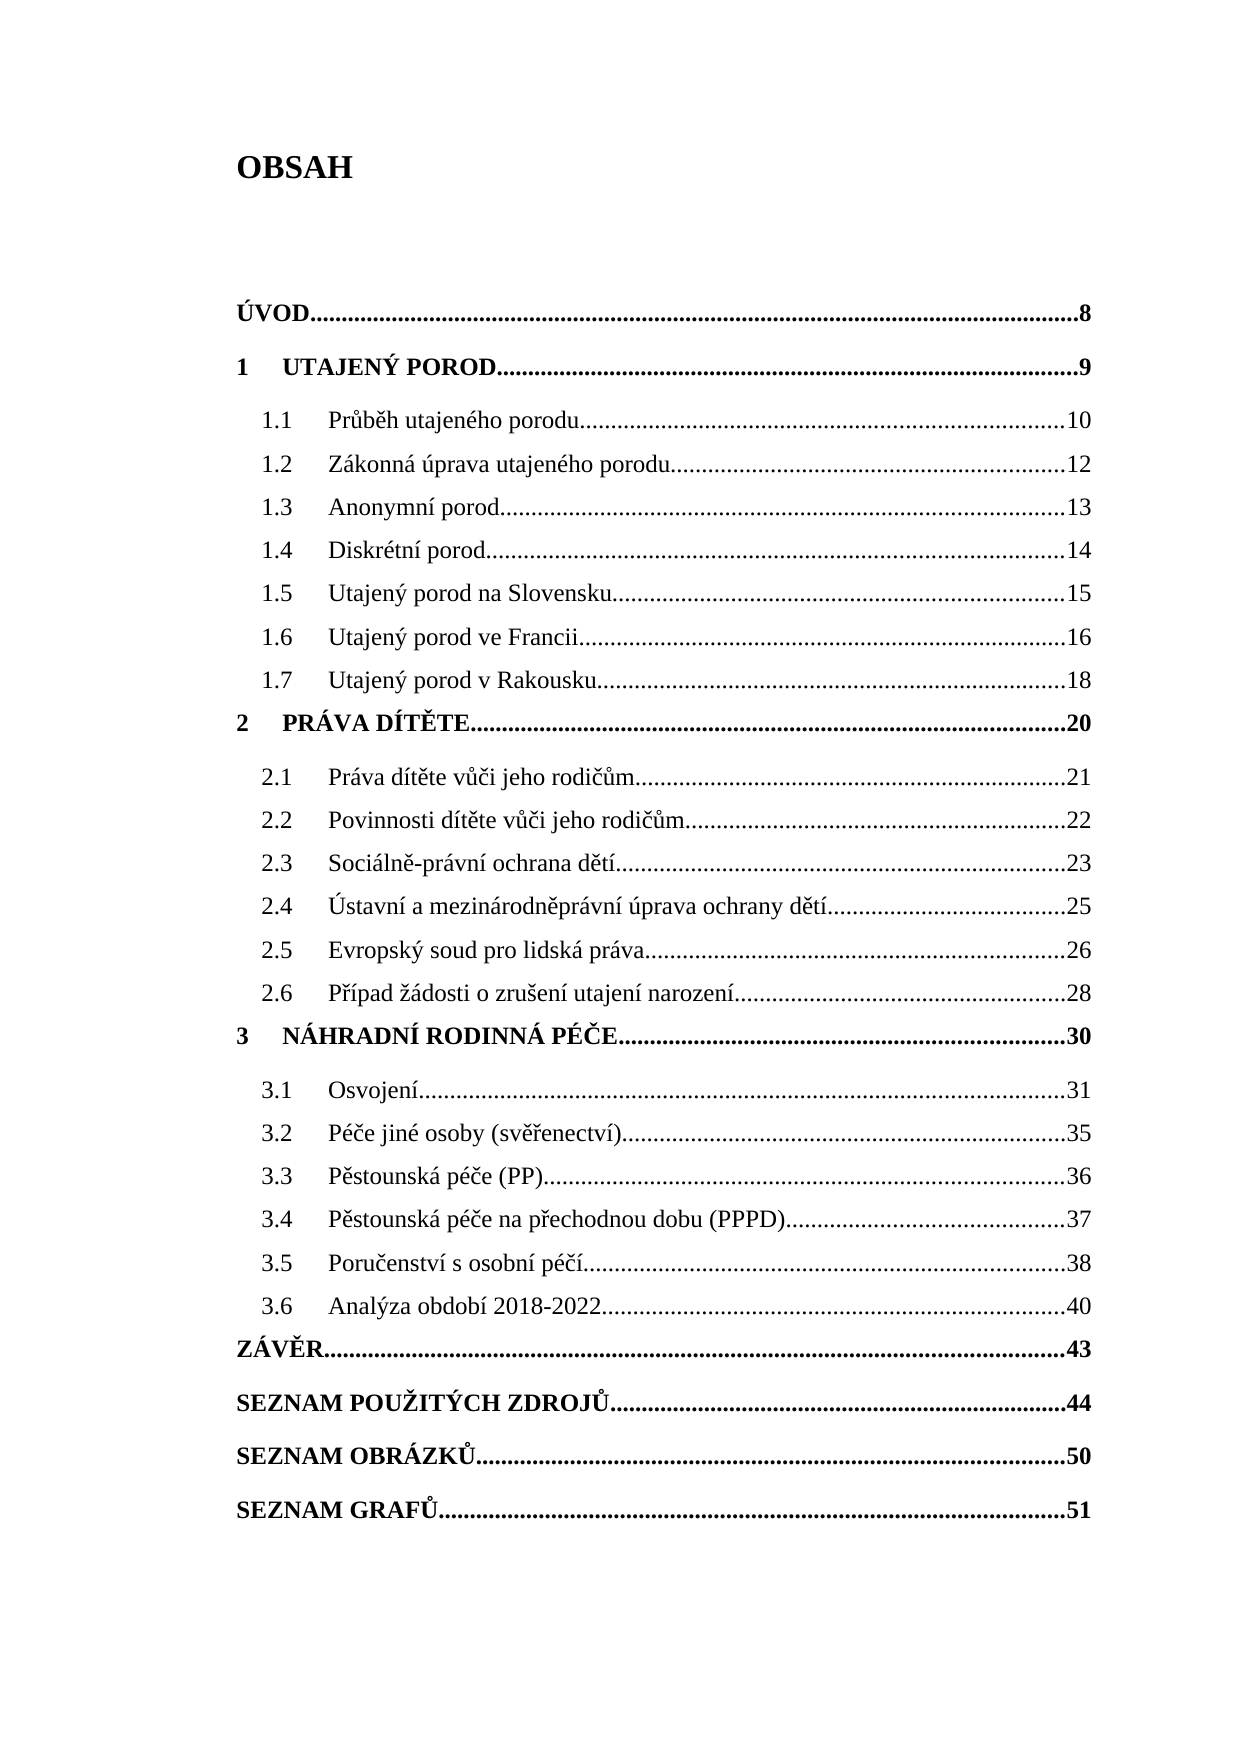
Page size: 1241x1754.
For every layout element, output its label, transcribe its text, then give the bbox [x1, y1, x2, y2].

text OBSAH [236, 148, 1092, 186]
